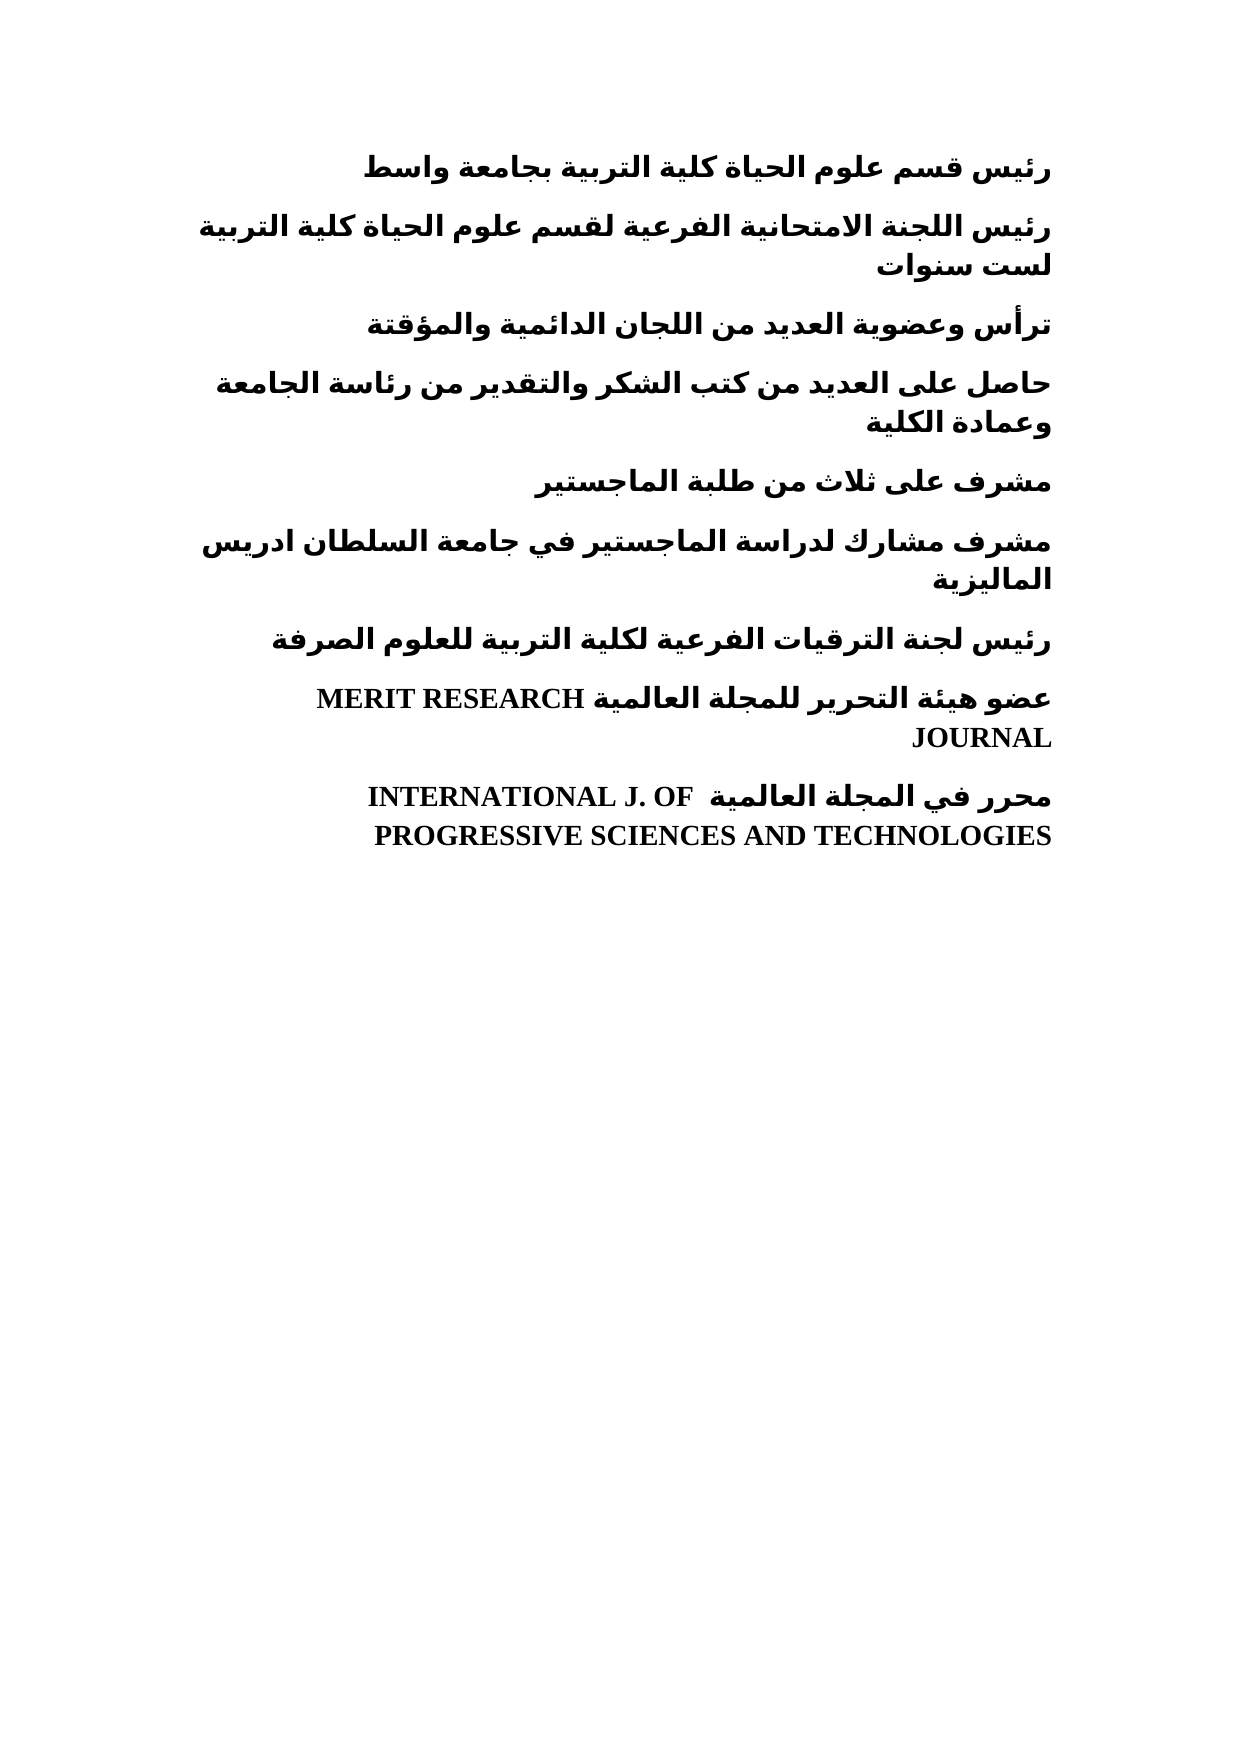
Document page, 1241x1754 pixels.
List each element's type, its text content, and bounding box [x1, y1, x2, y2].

text رئيس قسم علوم الحياة كلية التربية بجامعة واسط [187, 150, 1053, 183]
text مشرف مشارك لدراسة الماجستير في جامعة السلطان ادريس الماليزية [187, 524, 1053, 596]
text محرر في المجلة العالمية INTERNATIONAL J. OF PROGRESSIVE SCIENCES AND TECHNOLOGIES [187, 779, 1053, 851]
text عضو هيئة التحرير للمجلة العالمية MERIT RESEARCH JOURNAL [187, 681, 1053, 753]
text ترأس وعضوية العديد من اللجان الدائمية والمؤقتة [187, 307, 1053, 341]
text مشرف على ثلاث من طلبة الماجستير [187, 464, 1053, 498]
text رئيس اللجنة الامتحانية الفرعية لقسم علوم الحياة كلية التربية لست سنوات [187, 209, 1053, 281]
text رئيس لجنة الترقيات الفرعية لكلية التربية للعلوم الصرفة [187, 622, 1053, 655]
text حاصل على العديد من كتب الشكر والتقدير من رئاسة الجامعة وعمادة الكلية [187, 367, 1053, 439]
